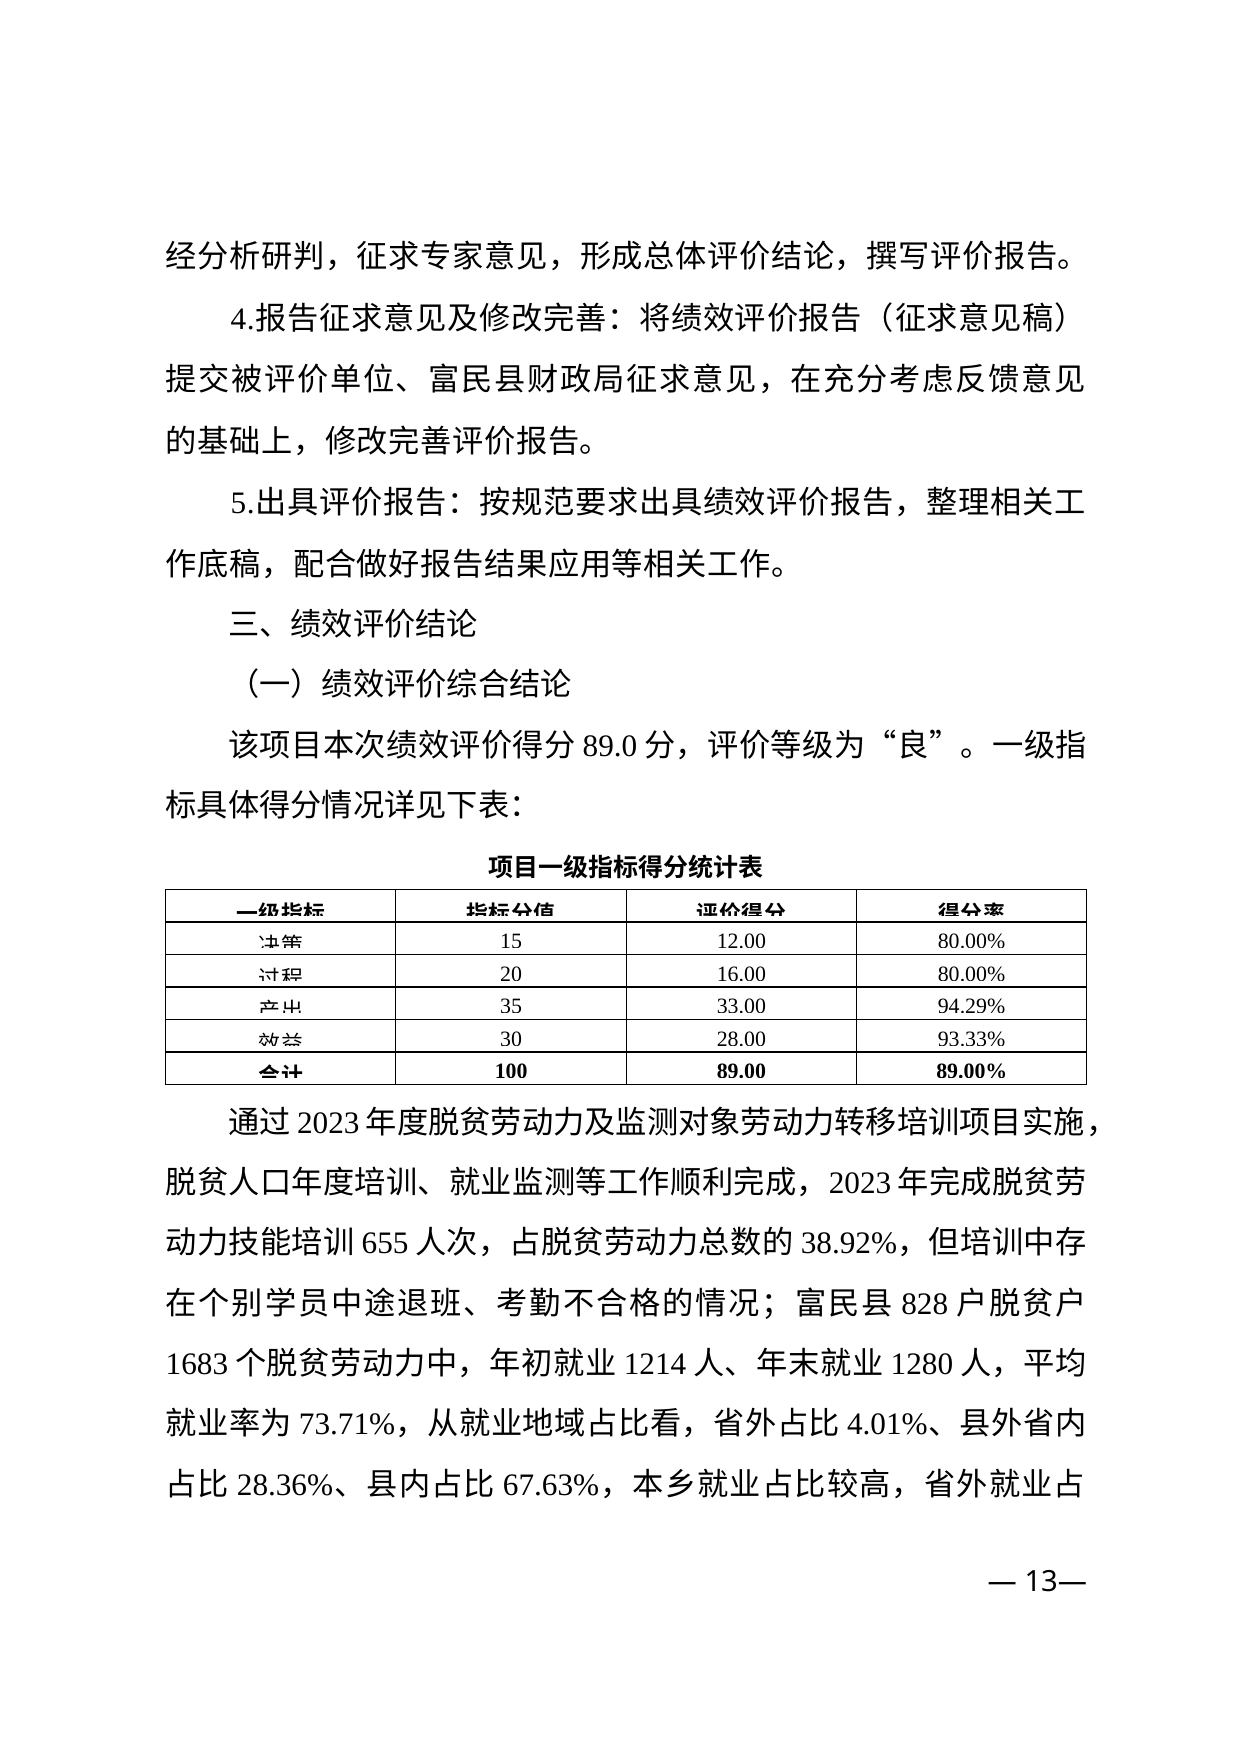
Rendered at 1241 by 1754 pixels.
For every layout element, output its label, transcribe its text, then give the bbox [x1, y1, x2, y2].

table_cell 33.00 [627, 988, 856, 1019]
table_cell 100 [396, 1053, 626, 1084]
table_header 一级指标 [166, 890, 395, 921]
table_header 评价得分 [627, 890, 856, 921]
table_cell 80.00% [857, 955, 1086, 986]
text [165, 218, 1087, 280]
table_cell 效益 [166, 1020, 395, 1051]
text （一）绩效评价综合结论 [165, 648, 1087, 708]
table_cell 过程 [166, 955, 395, 986]
table_cell 30 [396, 1020, 626, 1051]
table_cell 28.00 [627, 1020, 856, 1051]
table_cell 15 [396, 923, 626, 954]
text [165, 1085, 1087, 1507]
table_cell 93.33% [857, 1020, 1086, 1051]
table_header 指标分值 [396, 890, 626, 921]
table_cell 合计 [166, 1053, 395, 1084]
table_cell 20 [396, 955, 626, 986]
table_cell 16.00 [627, 955, 856, 986]
table_cell 产出 [166, 988, 395, 1019]
text 三、绩效评价结论 [165, 587, 1087, 648]
text 项目一级指标得分统计表 [165, 828, 1087, 889]
table_cell 12.00 [627, 923, 856, 954]
table_cell 80.00% [857, 923, 1086, 954]
text 该项目本次绩效评价得分89.0分，评价等级为“良”。一级指标具体得分情况详见下表： [165, 708, 1087, 828]
table_cell 89.00% [857, 1053, 1086, 1084]
table_header 得分率 [857, 890, 1086, 921]
text 5.出具评价报告：按规范要求出具绩效评价报告，整理相关工作底稿，配合做好报告结果应用等相关工作。 [165, 464, 1087, 587]
table_cell 94.29% [857, 988, 1086, 1019]
table_cell 决策 [166, 923, 395, 954]
text 4.报告征求意见及修改完善：将绩效评价报告（征求意见稿）提交被评价单位、富民县财政局征求意见，在充分考虑反馈意见的基础上，修改完善评价报告。 [165, 280, 1087, 464]
table_cell 35 [396, 988, 626, 1019]
table_cell 89.00 [627, 1053, 856, 1084]
